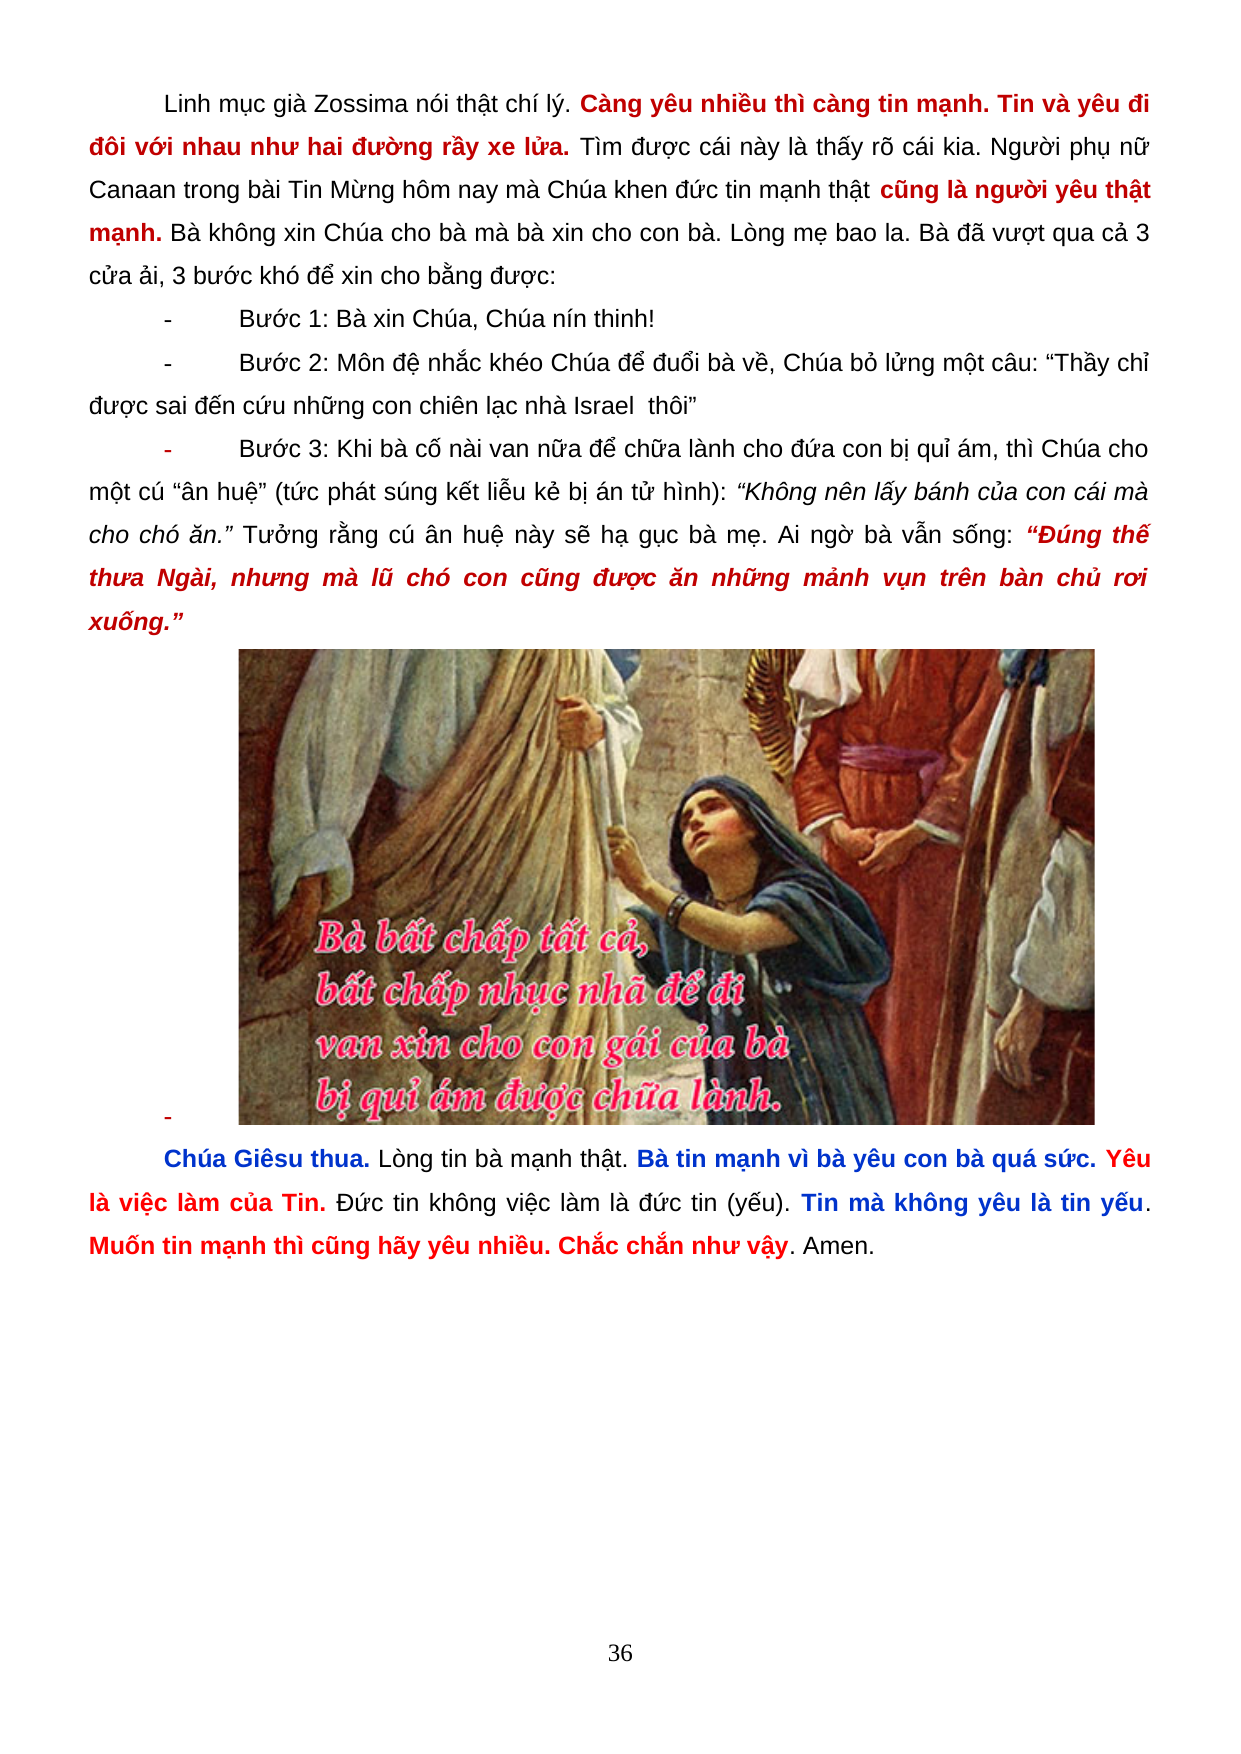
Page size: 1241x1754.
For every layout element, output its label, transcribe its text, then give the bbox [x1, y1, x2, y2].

picture [238, 649, 1095, 1125]
text Chúa Giêsu thua. Lòng tin bà mạnh thật. Bà tin mạnh vì bà yêu con bà quá sức. Yêu là việc làm của Tin. Đức tin không việc làm là đức tin (yếu). Tin mà không yêu là tin yếu. Muốn tin mạnh thì cũng hãy yêu nhiều. Chắc chắn như vậy. Amen. [89, 1144, 1152, 1259]
list Bước 3: Khi bà cố nài van nữa để chữa lành cho đứa con bị quỉ ám, thì Chúa cho một cú “ân huệ” (tức phát súng kết liễu kẻ bị án tử hình): “Không nên lấy bánh của con cái mà cho chó ăn.” Tưởng rằng cú ân huệ này sẽ hạ gục bà mẹ. Ai ngờ bà vẫn sống: “Đúng thế thưa Ngài, nhưng mà lũ chó con cũng được ăn những mảnh vụn trên bàn chủ rơi xuống.” [89, 434, 1152, 635]
text Linh mục già Zossima nói thật chí lý. Càng yêu nhiều thì càng tin mạnh. Tin và yêu đi đôi với nhau như hai đường rầy xe lửa. Tìm được cái này là thấy rõ cái kia. Người phụ nữ Canaan trong bài Tin Mừng hôm nay mà Chúa khen đức tin mạnh thật cũng là người yêu thật mạnh. Bà không xin Chúa cho bà mà bà xin cho con bà. Lòng mẹ bao la. Bà đã vượt qua cả 3 cửa ải, 3 bước khó để xin cho bằng được: [89, 89, 1152, 290]
list Bước 2: Môn đệ nhắc khéo Chúa để đuổi bà về, Chúa bỏ lửng một câu: “Thầy chỉ được sai đến cứu những con chiên lạc nhà Israel thôi” [89, 347, 1152, 419]
list Bước 1: Bà xin Chúa, Chúa nín thinh! [89, 304, 1152, 333]
